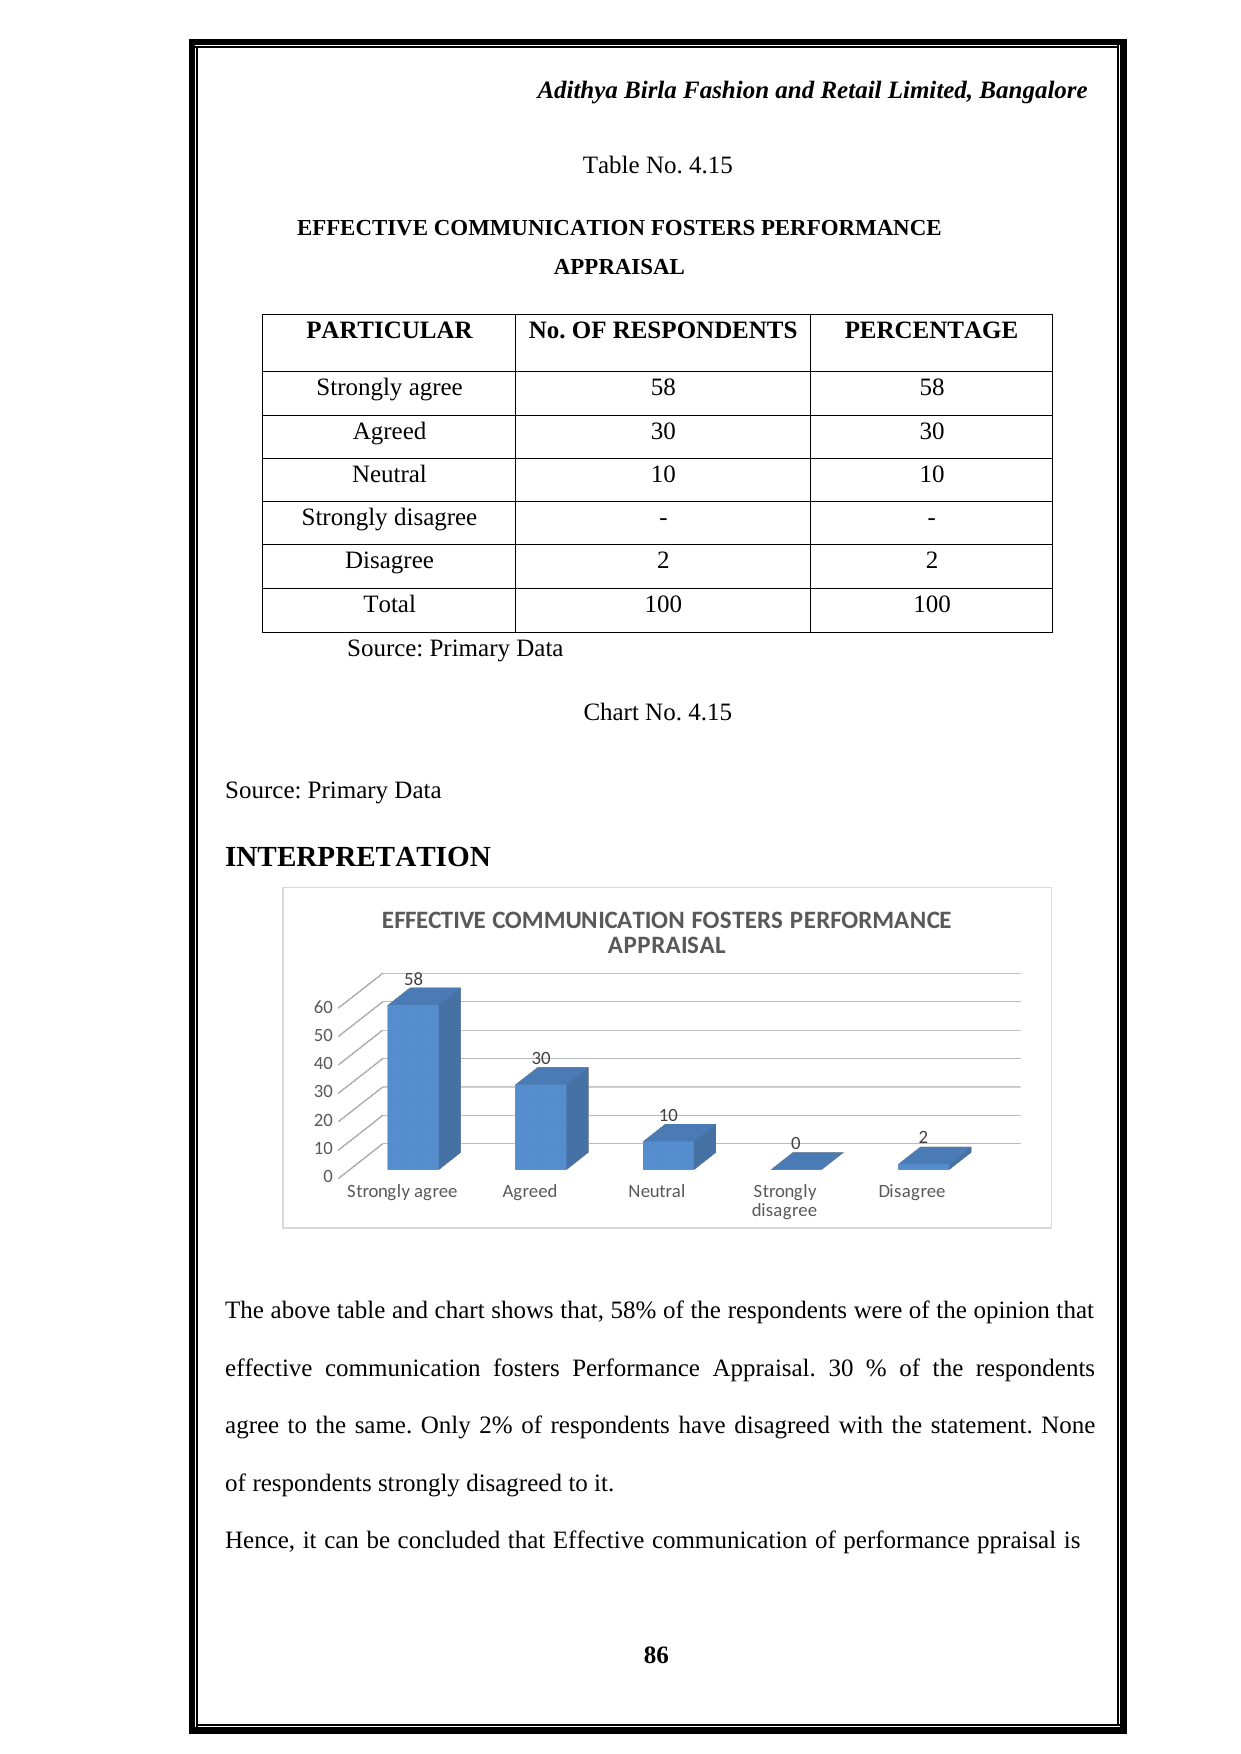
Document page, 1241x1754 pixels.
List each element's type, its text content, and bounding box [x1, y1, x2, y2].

table_cell 100 [516, 589, 810, 632]
table_header PARTICULAR [263, 315, 515, 371]
table_cell - [516, 502, 810, 544]
text Source: Primary Data [225, 776, 1090, 804]
table_cell Disagree [263, 545, 515, 588]
table_cell Total [263, 589, 515, 632]
table_cell 30 [516, 416, 810, 458]
text Chart No. 4.15 [225, 697, 1090, 726]
table_cell Neutral [263, 459, 515, 501]
table_cell 10 [811, 459, 1052, 501]
text EFFECTIVE COMMUNICATION FOSTERS PERFORMANCE APPRAISAL [295, 214, 943, 280]
table_cell Strongly agree [263, 372, 515, 415]
table_cell 30 [811, 416, 1052, 458]
table_cell 2 [811, 545, 1052, 588]
text Table No. 4.15 [225, 150, 1090, 179]
text INTERPRETATION [225, 839, 1090, 873]
table_cell 100 [811, 589, 1052, 632]
table_cell Strongly disagree [263, 502, 515, 544]
table_cell 58 [811, 372, 1052, 415]
table_cell 58 [516, 372, 810, 415]
table_header No. OF RESPONDENTS [516, 315, 810, 371]
table_cell 10 [516, 459, 810, 501]
text The above table and chart shows that, 58% of the respondents were of the opinion that effective communication fosters Performance Appraisal. 30 % of the respondents agree to the same. Only 2% of respondents have disagreed with the statement. None of respondents strongly disagreed to it. [225, 911, 1096, 1497]
table_cell Agreed [263, 416, 515, 458]
table_header PERCENTAGE [811, 315, 1052, 371]
table_cell - [811, 502, 1052, 544]
table_cell 2 [516, 545, 810, 588]
text Source: Primary Data [225, 633, 1090, 662]
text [225, 1525, 1081, 1554]
